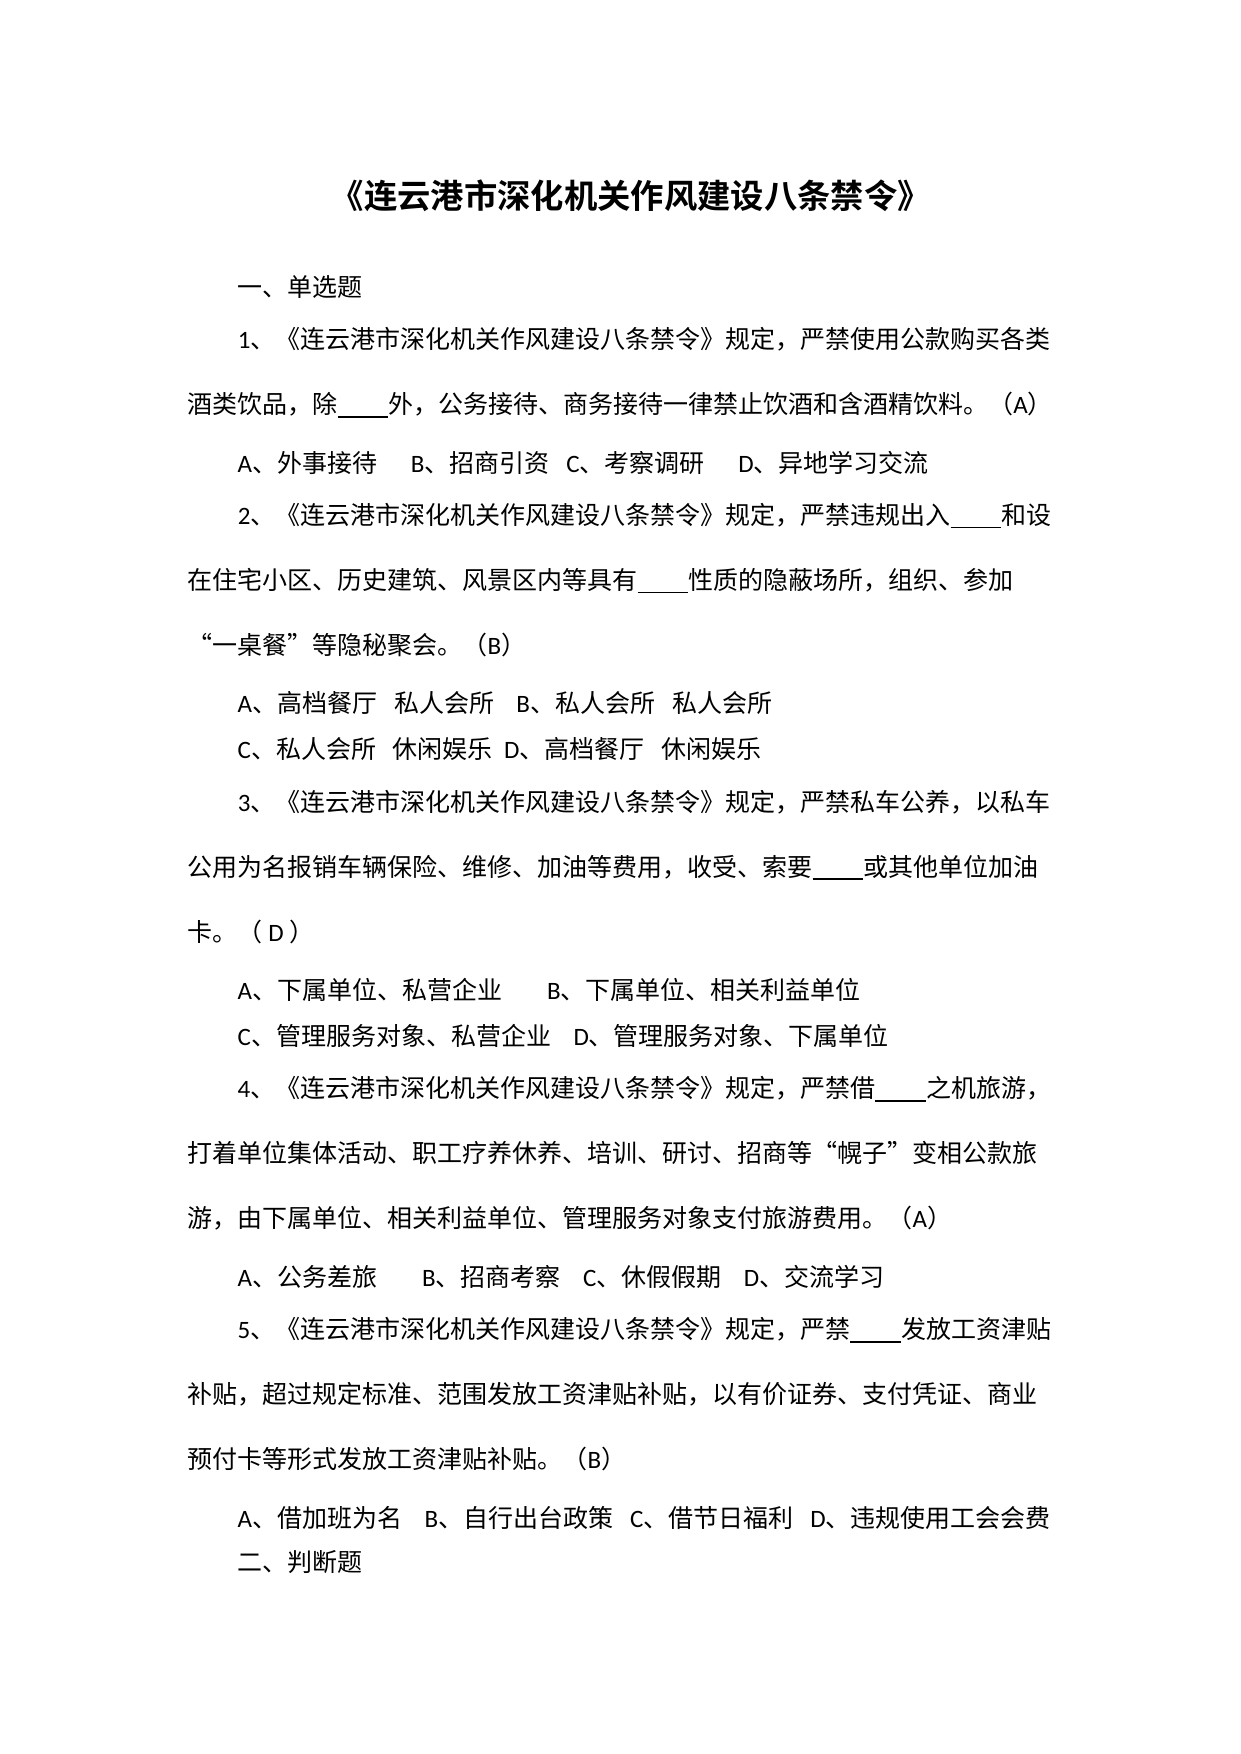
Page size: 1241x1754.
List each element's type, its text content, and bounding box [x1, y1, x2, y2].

text 1、《连云港市深化机关作风建设八条禁令》规定，严禁使用公款购买各类酒类饮品，除 外，公务接待、商务接待一律禁止饮酒和含酒精饮料。（A） [187, 305, 1053, 435]
text 二、判断题 [187, 1536, 1053, 1580]
text 3、《连云港市深化机关作风建设八条禁令》规定，严禁私车公养，以私车公用为名报销车辆保险、维修、加油等费用，收受、索要 或其他单位加油卡。（ D ） [187, 768, 1053, 963]
text 5、《连云港市深化机关作风建设八条禁令》规定，严禁 发放工资津贴补贴，超过规定标准、范围发放工资津贴补贴，以有价证券、支付凭证、商业预付卡等形式发放工资津贴补贴。（B） [187, 1295, 1053, 1490]
text C、私人会所 休闲娱乐 D、高档餐厅 休闲娱乐 [187, 722, 1053, 768]
text 4、《连云港市深化机关作风建设八条禁令》规定，严禁借 之机旅游，打着单位集体活动、职工疗养休养、培训、研讨、招商等“幌子”变相公款旅游，由下属单位、相关利益单位、管理服务对象支付旅游费用。（A） [187, 1054, 1053, 1249]
text 一、单选题 [187, 259, 1053, 305]
text C、管理服务对象、私营企业 D、管理服务对象、下属单位 [187, 1009, 1053, 1054]
text A、外事接待 B、招商引资 C、考察调研 D、异地学习交流 [187, 435, 1053, 481]
text A、下属单位、私营企业 B、下属单位、相关利益单位 [187, 963, 1053, 1009]
text 《连云港市深化机关作风建设八条禁令》 [187, 162, 1053, 227]
text 2、《连云港市深化机关作风建设八条禁令》规定，严禁违规出入 和设在住宅小区、历史建筑、风景区内等具有 性质的隐蔽场所，组织、参加“一桌餐”等隐秘聚会。（B） [187, 481, 1053, 676]
text A、借加班为名 B、自行出台政策 C、借节日福利 D、违规使用工会会费 [187, 1490, 1053, 1536]
text A、公务差旅 B、招商考察 C、休假假期 D、交流学习 [187, 1249, 1053, 1295]
text A、高档餐厅 私人会所 B、私人会所 私人会所 [187, 676, 1053, 722]
